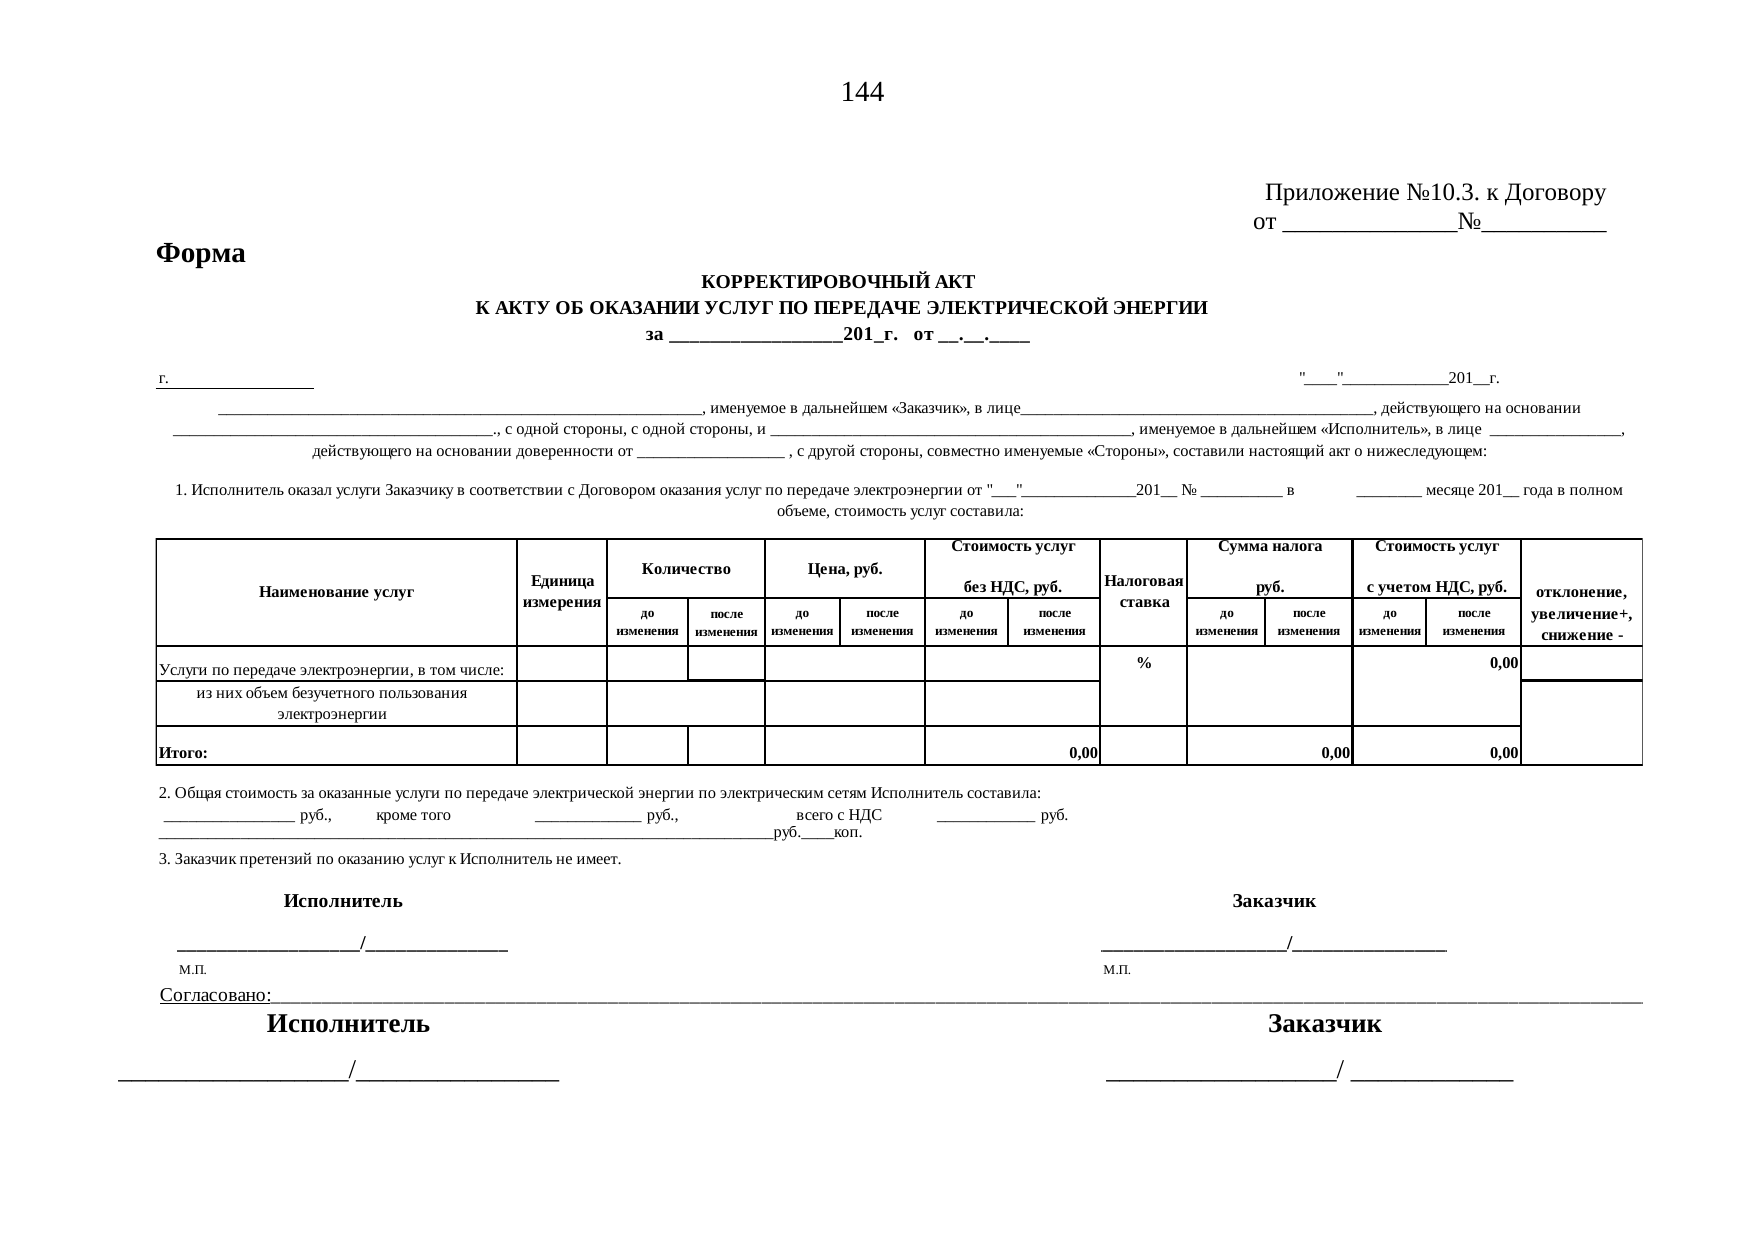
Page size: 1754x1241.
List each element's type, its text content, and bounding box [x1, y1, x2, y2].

text Форма [156, 235, 1606, 268]
text Исполнитель Заказчик [118, 1007, 1606, 1038]
text от ______________№__________ [118, 206, 1606, 235]
text _________________/_______________ _________________/ ____________ [118, 1053, 1606, 1084]
text Приложение №10.3. к Договору [694, 177, 1606, 206]
